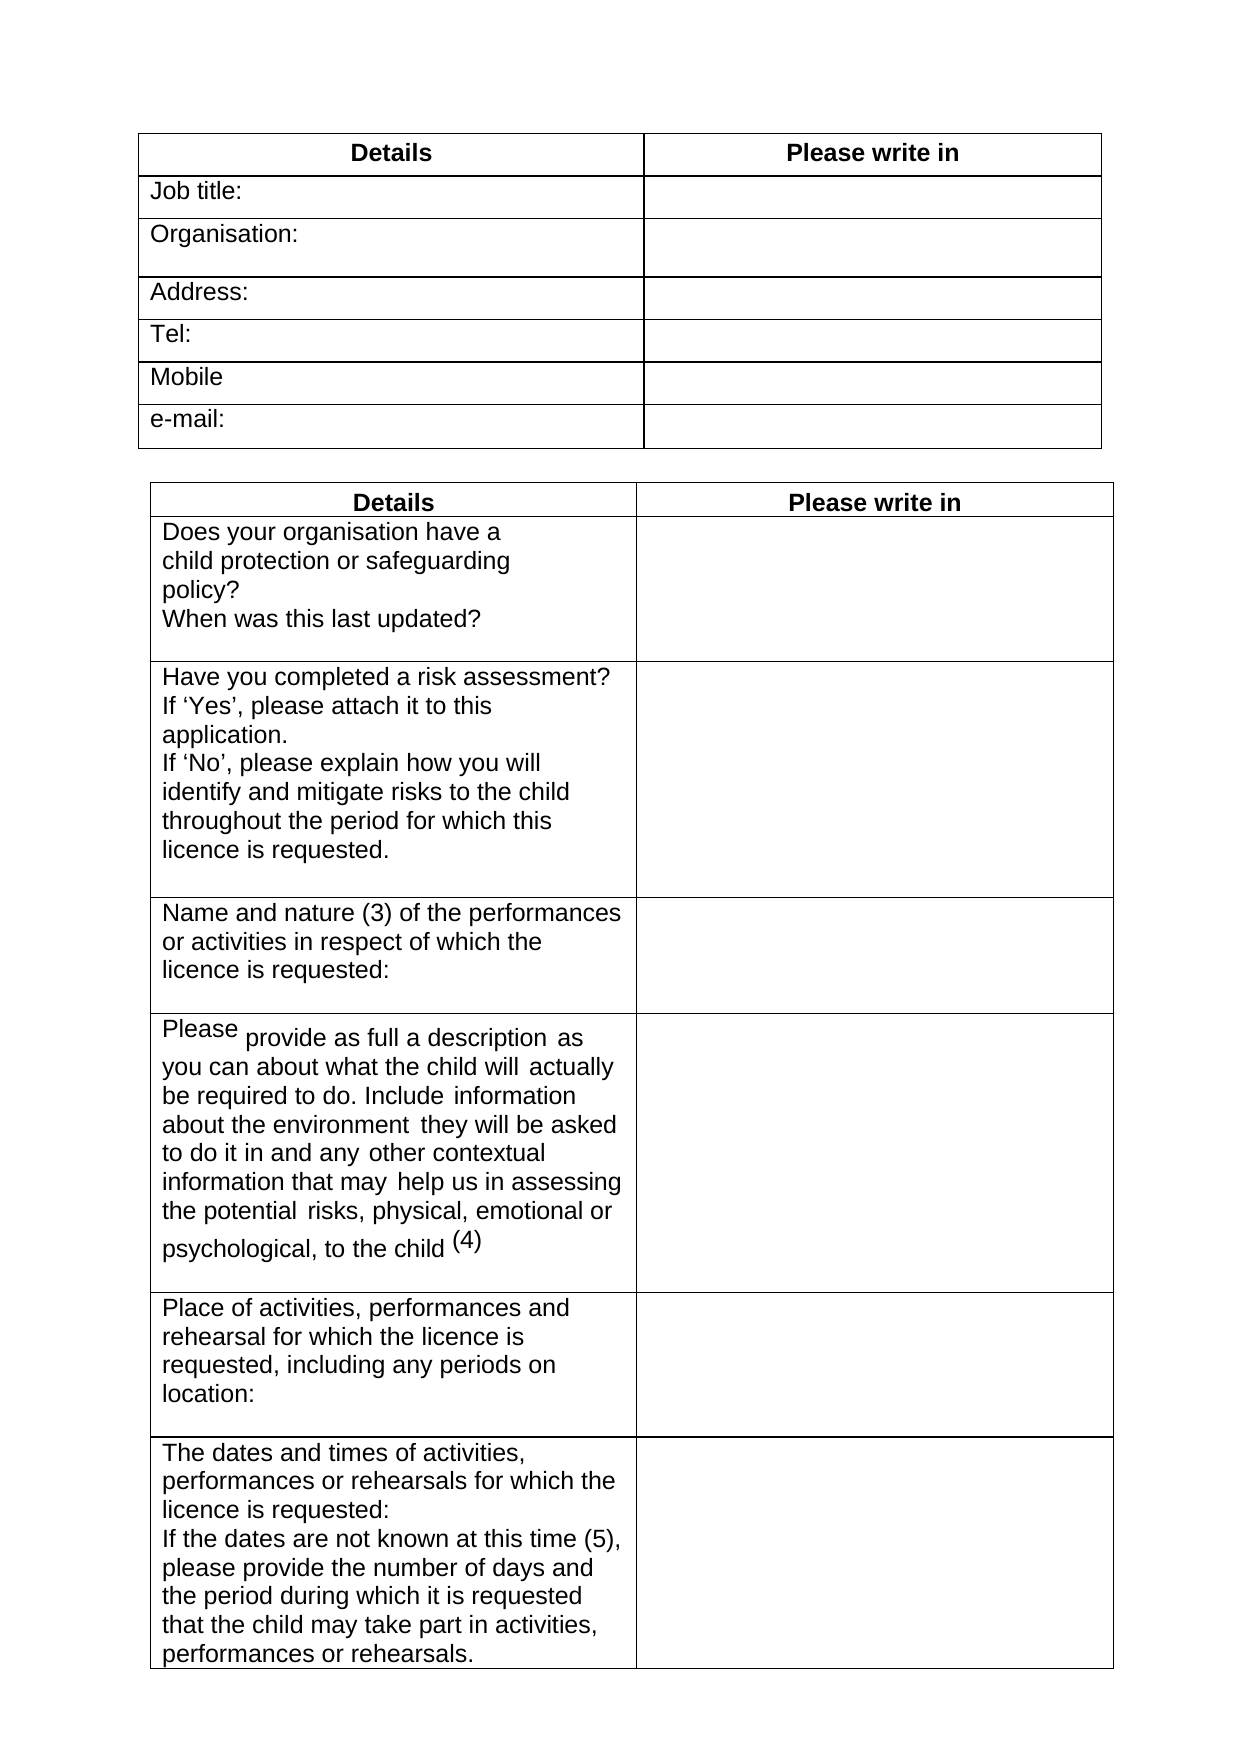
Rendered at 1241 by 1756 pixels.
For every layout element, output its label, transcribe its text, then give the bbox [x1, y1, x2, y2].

table_cell Have you completed a risk assessment? If ‘Yes’, please attach it to this application. If ‘No’, please explain how you will identify and mitigate risks to the child throughout the period for which this licence is requested. [151, 662, 636, 897]
table_cell The dates and times of activities, performances or rehearsals for which the licence is requested: If the dates are not known at this time (5), please provide the number of days and the period during which it is requested that the child may take part in activities, performances or rehearsals. [151, 1438, 636, 1667]
table_cell Address: [139, 278, 643, 319]
table_header Please write in [645, 134, 1101, 175]
table_cell Job title: [139, 177, 643, 218]
table_cell Name and nature (3) of the performances or activities in respect of which the licence is requested: [151, 898, 636, 1013]
table_cell [637, 662, 1113, 897]
table_cell Does your organisation have a child protection or safeguarding policy? When was this last updated? [151, 517, 636, 661]
table_cell Organisation: [139, 219, 643, 276]
table_cell [645, 177, 1101, 218]
table_cell [645, 219, 1101, 276]
table_cell [637, 898, 1113, 1013]
table_header Please write in [637, 483, 1113, 516]
table_header Details [139, 134, 643, 175]
table_cell [637, 1438, 1113, 1667]
table_cell [645, 320, 1101, 361]
table_cell [637, 1014, 1113, 1292]
table_cell [645, 405, 1101, 447]
table_cell Tel: [139, 320, 643, 361]
table_cell Please provide as full a description as you can about what the child will actually be required to do. Include information about the environment they will be asked to do it in and any other contextual information that may help us in assessing the potential risks, physical, emotional or psychological, to the child (4) [151, 1014, 636, 1292]
table_cell [637, 1293, 1113, 1436]
table_cell e-mail: [139, 405, 643, 447]
table_cell [645, 363, 1101, 404]
table_cell Place of activities, performances and rehearsal for which the licence is requested, including any periods on location: [151, 1293, 636, 1436]
table_cell Mobile [139, 363, 643, 404]
table_cell [645, 278, 1101, 319]
table_header Details [151, 483, 636, 516]
table_cell [637, 517, 1113, 661]
